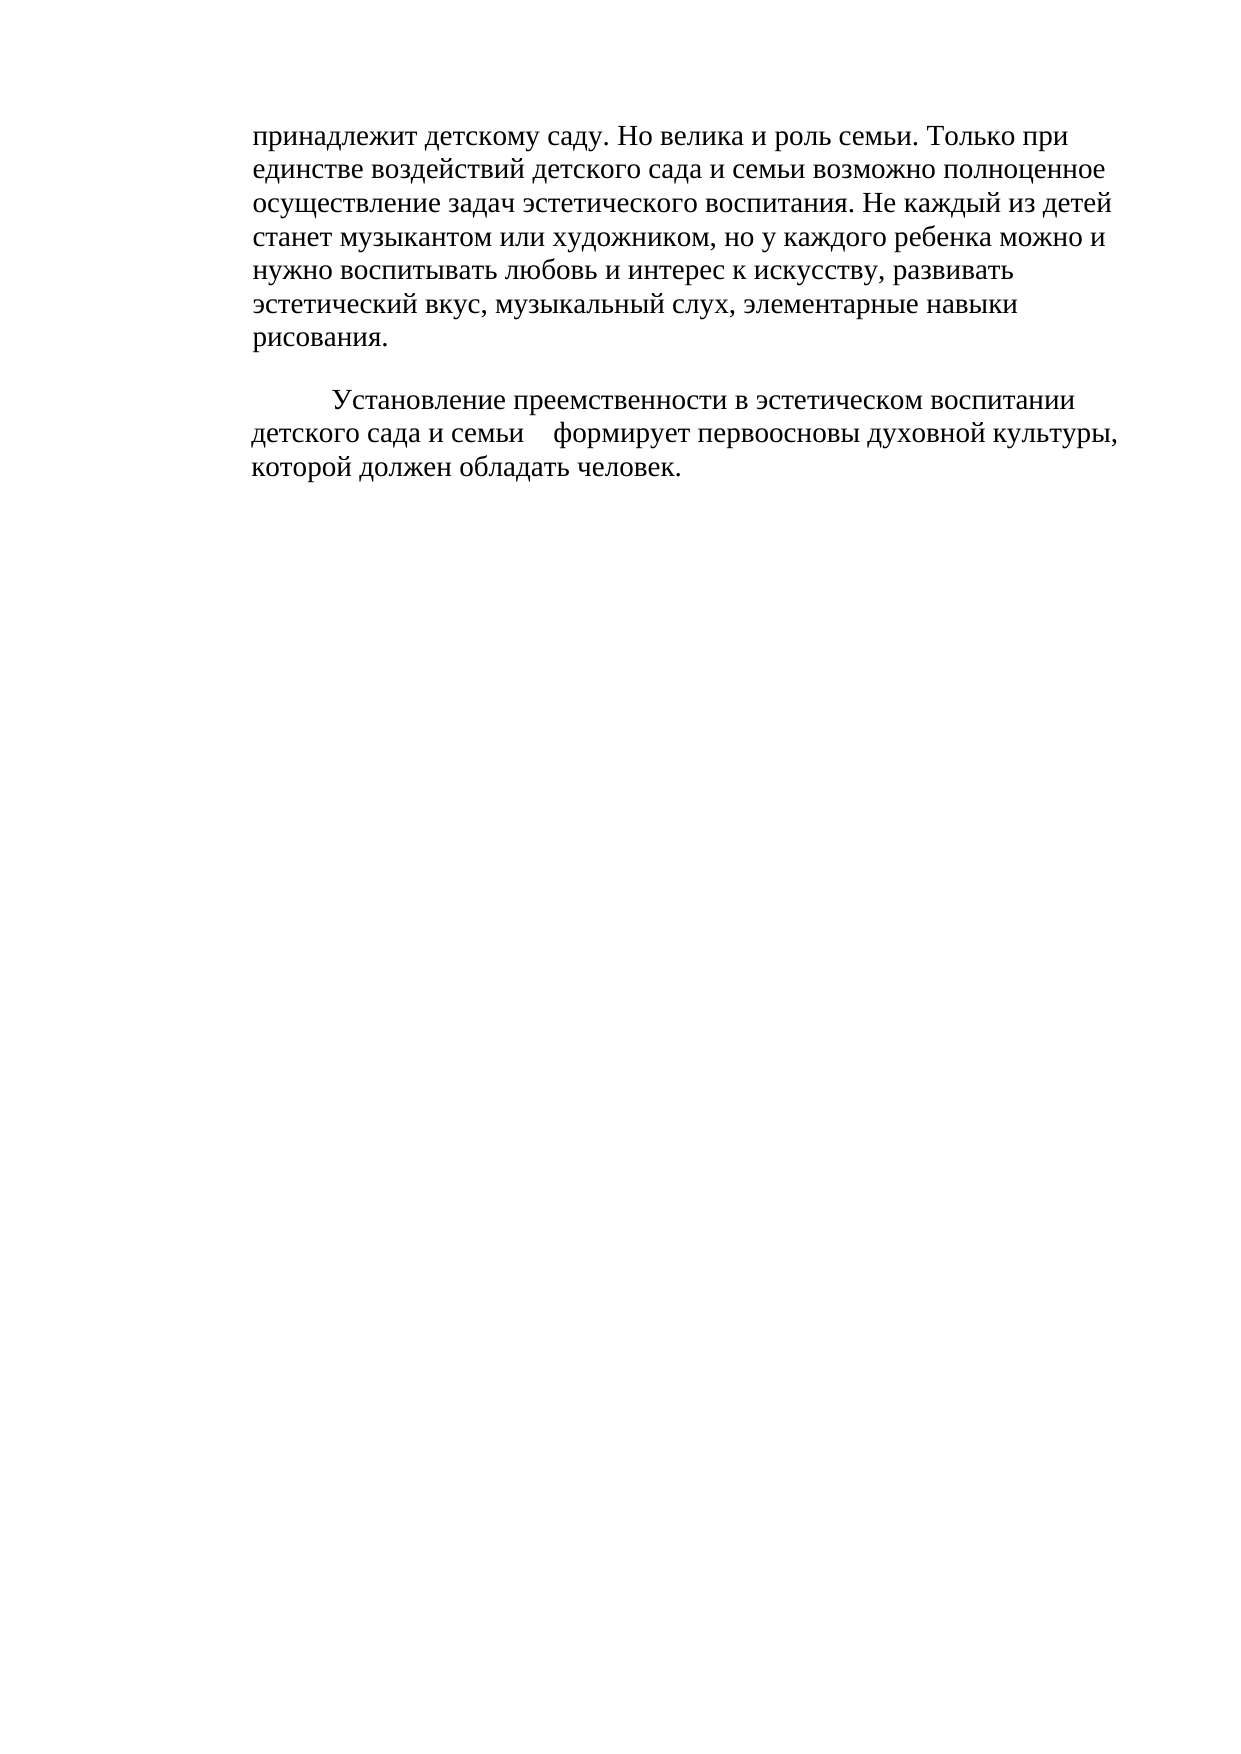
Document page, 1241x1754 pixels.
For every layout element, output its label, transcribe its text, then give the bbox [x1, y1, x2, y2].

text Установление преемственности в эстетическом воспитании детского сада и семьи формирует первоосновы духовной культуры, которой должен обладать человек. [251, 382, 1152, 483]
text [252, 118, 1152, 353]
